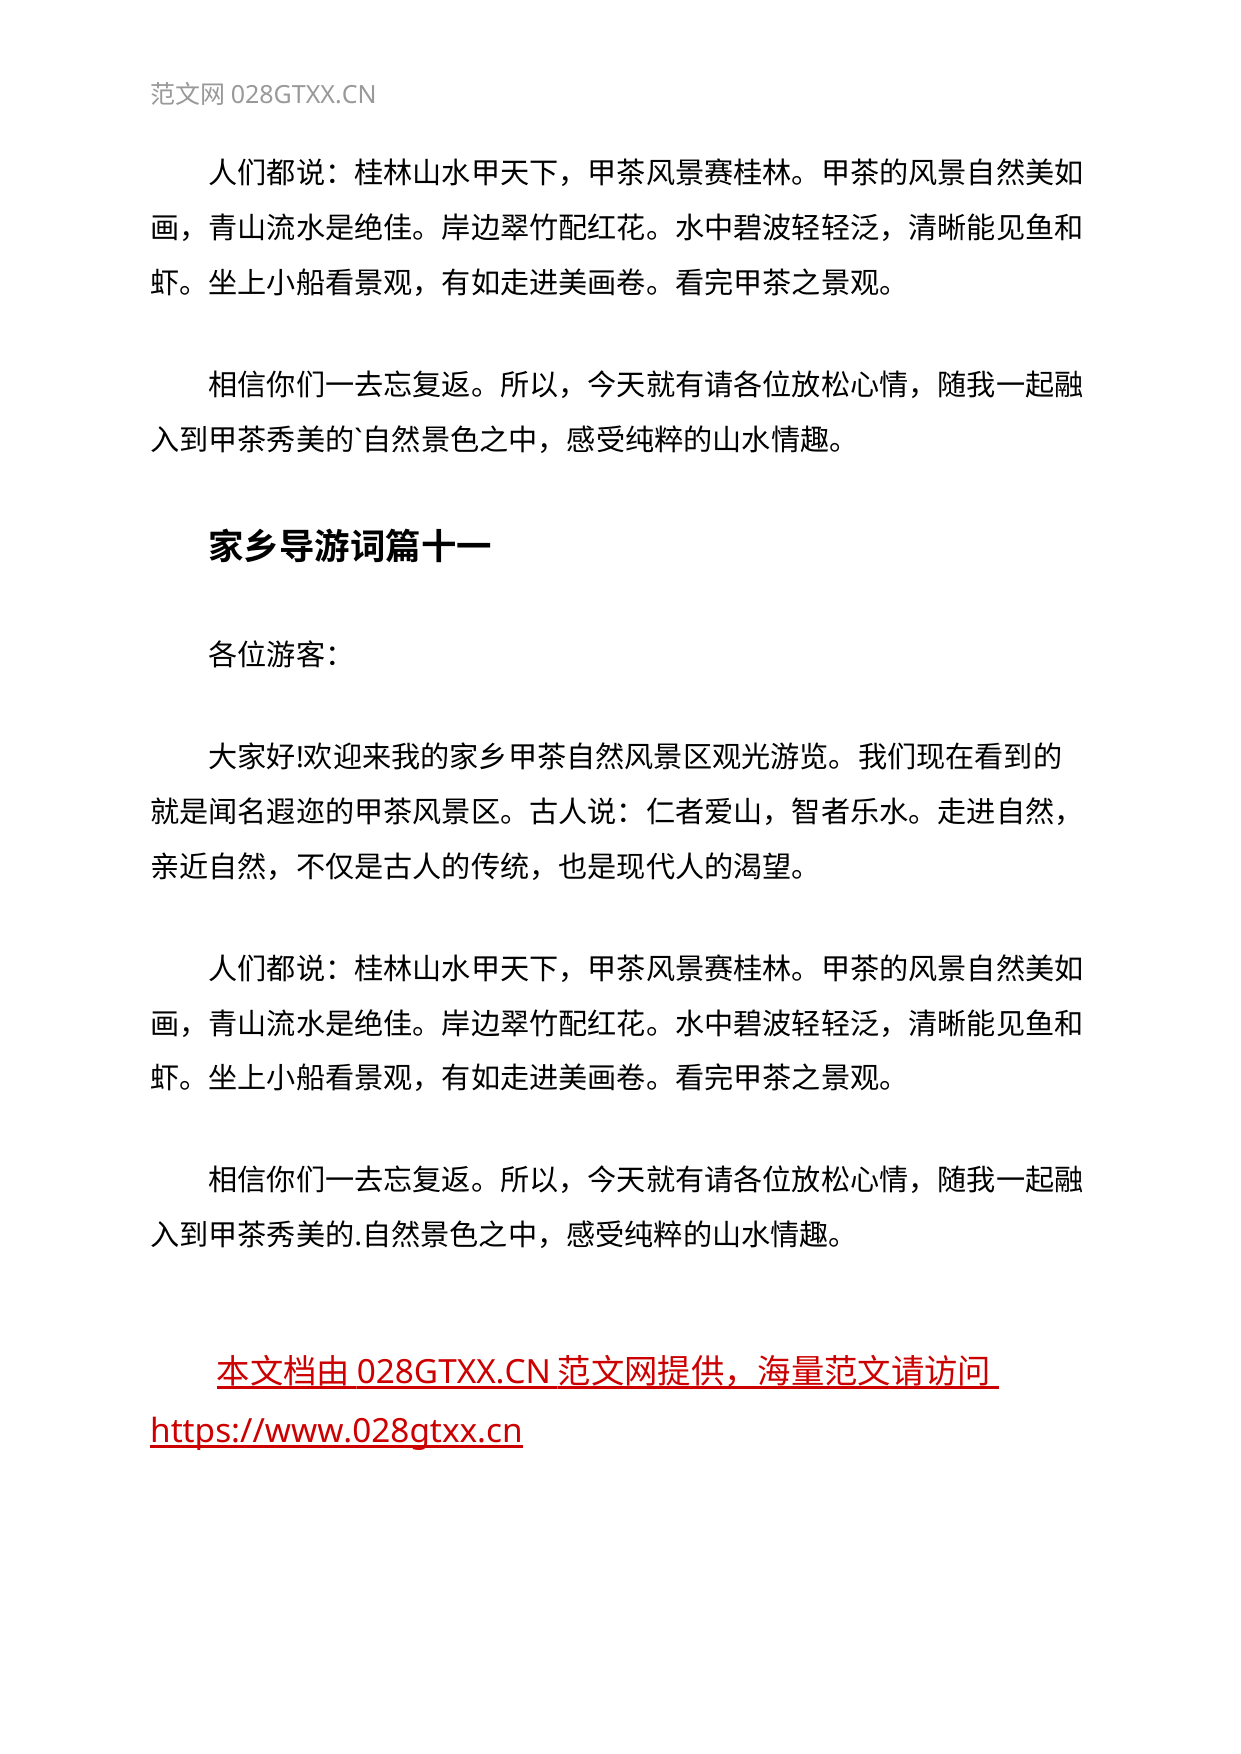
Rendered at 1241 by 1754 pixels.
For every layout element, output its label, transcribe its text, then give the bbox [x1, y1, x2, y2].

text 人们都说：桂林山水甲天下，甲茶风景赛桂林。甲茶的风景自然美如画，青山流水是绝佳。岸边翠竹配红花。水中碧波轻轻泛，清晰能见鱼和虾。坐上小船看景观，有如走进美画卷。看完甲茶之景观。 [150, 945, 1090, 1097]
text 人们都说：桂林山水甲天下，甲茶风景赛桂林。甲茶的风景自然美如画，青山流水是绝佳。岸边翠竹配红花。水中碧波轻轻泛，清晰能见鱼和虾。坐上小船看景观，有如走进美画卷。看完甲茶之景观。 [150, 150, 1090, 302]
text 大家好!欢迎来我的家乡甲茶自然风景区观光游览。我们现在看到的就是闻名遐迩的甲茶风景区。古人说：仁者爱山，智者乐水。走进自然，亲近自然，不仅是古人的传统，也是现代人的渴望。 [150, 734, 1090, 886]
text 各位游客： [150, 632, 1090, 674]
text 家乡导游词篇十一 [150, 518, 1090, 570]
text 相信你们一去忘复返。所以，今天就有请各位放松心情，随我一起融入到甲茶秀美的`自然景色之中，感受纯粹的山水情趣。 [150, 362, 1090, 459]
text 相信你们一去忘复返。所以，今天就有请各位放松心情，随我一起融入到甲茶秀美的.自然景色之中，感受纯粹的山水情趣。 [150, 1157, 1090, 1254]
text 本文档由028GTXX.CN范文网提供，海量范文请访问 https://www.028gtxx.cn [150, 1345, 1090, 1452]
